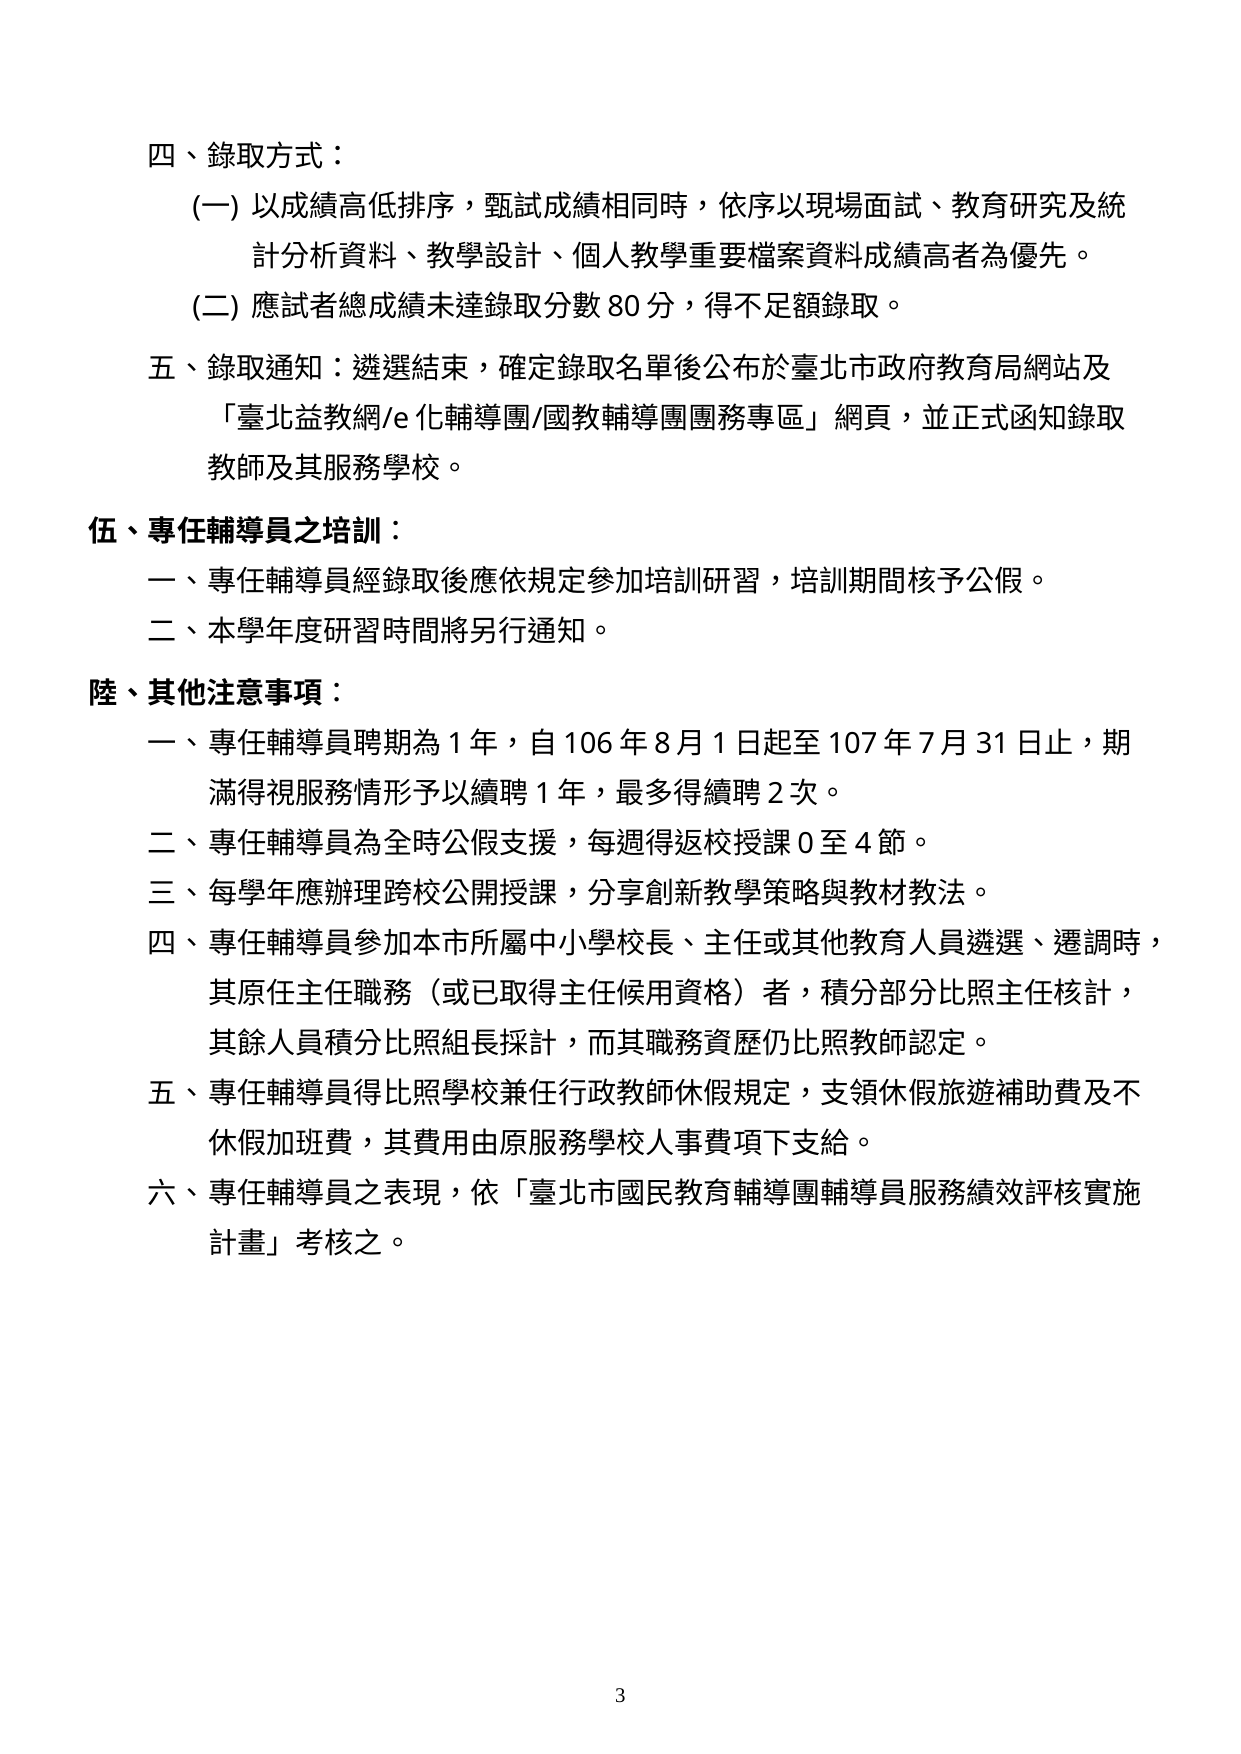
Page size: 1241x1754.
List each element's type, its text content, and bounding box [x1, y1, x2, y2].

list 錄取通知：遴選結束，確定錄取名單後公布於臺北市政府教育局網站及「臺北益教網/e化輔導團/國教輔導團團務專區」網頁，並正式函知錄取教師及其服務學校。 [148, 339, 1152, 489]
list 專任輔導員之表現，依「臺北市國民教育輔導團輔導員服務績效評核實施計畫」考核之。 [148, 1164, 1152, 1264]
list 應試者總成績未達錄取分數80分，得不足額錄取。 [192, 276, 1152, 326]
list 專任輔導員經錄取後應依規定參加培訓研習，培訓期間核予公假。 [148, 551, 1152, 601]
list 專任輔導員聘期為1年，自106年8月1日起至107年7月31日止，期滿得視服務情形予以續聘1年，最多得續聘2次。 [148, 714, 1152, 814]
list 專任輔導員得比照學校兼任行政教師休假規定，支領休假旅遊補助費及不休假加班費，其費用由原服務學校人事費項下支給。 [148, 1064, 1152, 1164]
list 本學年度研習時間將另行通知。 [148, 601, 1152, 651]
list 專任輔導員參加本市所屬中小學校長、主任或其他教育人員遴選、遷調時，其原任主任職務（或已取得主任候用資格）者，積分部分比照主任核計，其餘人員積分比照組長採計，而其職務資歷仍比照教師認定。 [148, 914, 1152, 1064]
list 以成績高低排序，甄試成績相同時，依序以現場面試、教育研究及統計分析資料、教學設計、個人教學重要檔案資料成績高者為優先。 [192, 176, 1152, 276]
list 專任輔導員之培訓： [89, 501, 1152, 551]
list 錄取方式： [148, 126, 1152, 176]
list 每學年應辦理跨校公開授課，分享創新教學策略與教材教法。 [148, 864, 1152, 914]
list 專任輔導員為全時公假支援，每週得返校授課0至4節。 [148, 814, 1152, 864]
list 其他注意事項： [89, 664, 1152, 714]
